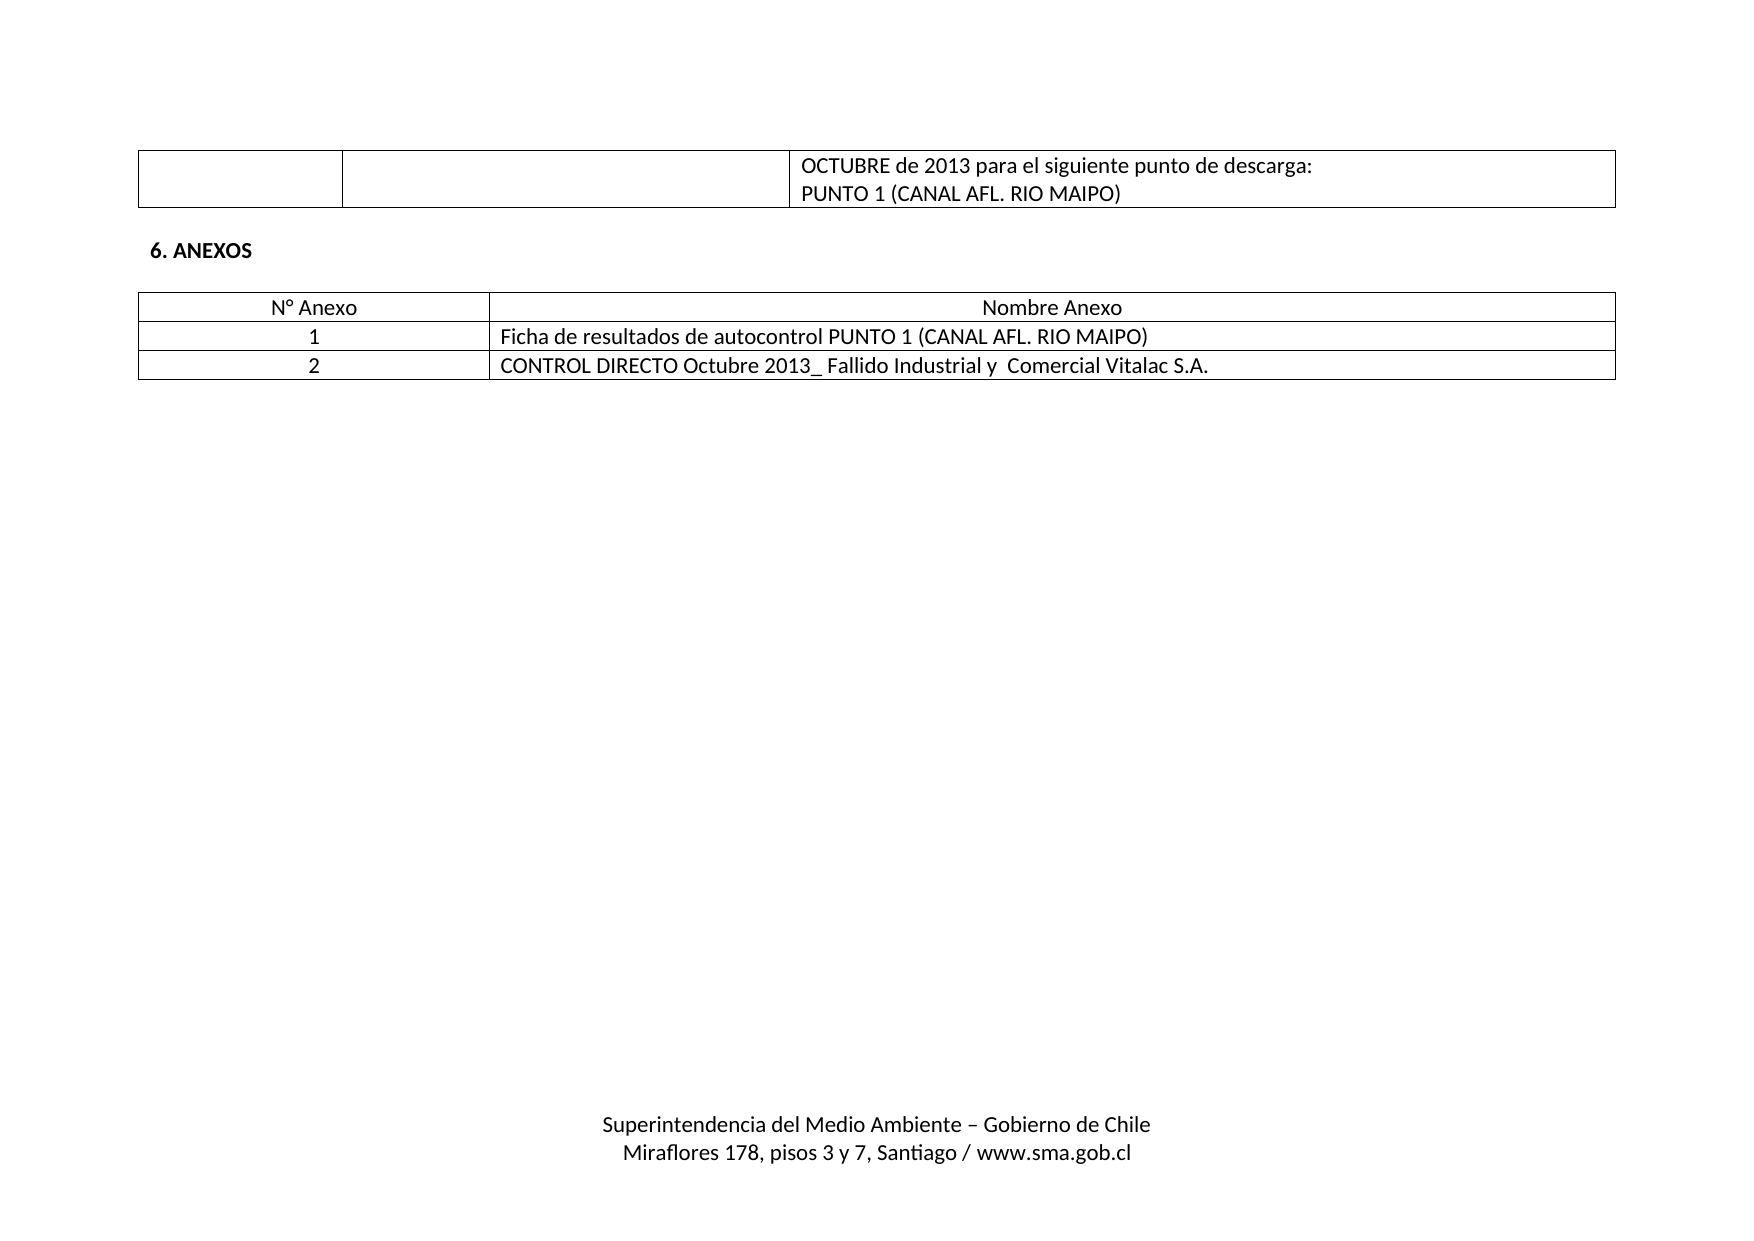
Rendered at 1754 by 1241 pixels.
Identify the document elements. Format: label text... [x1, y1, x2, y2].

table_cell 1 [139, 322, 489, 350]
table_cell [790, 151, 1615, 207]
table_header Nombre Anexo [490, 293, 1615, 321]
table_cell Ficha de resultados de autocontrol PUNTO 1 (CANAL AFL. RIO MAIPO) [490, 322, 1615, 350]
table_cell CONTROL DIRECTO Octubre 2013_ Fallido Industrial y Comercial Vitalac S.A. [490, 351, 1615, 379]
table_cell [343, 151, 789, 207]
table_cell 2 [139, 351, 489, 379]
table_header N° Anexo [139, 293, 489, 321]
text 6. ANEXOS [150, 208, 1604, 264]
table_cell 1 [139, 151, 342, 207]
